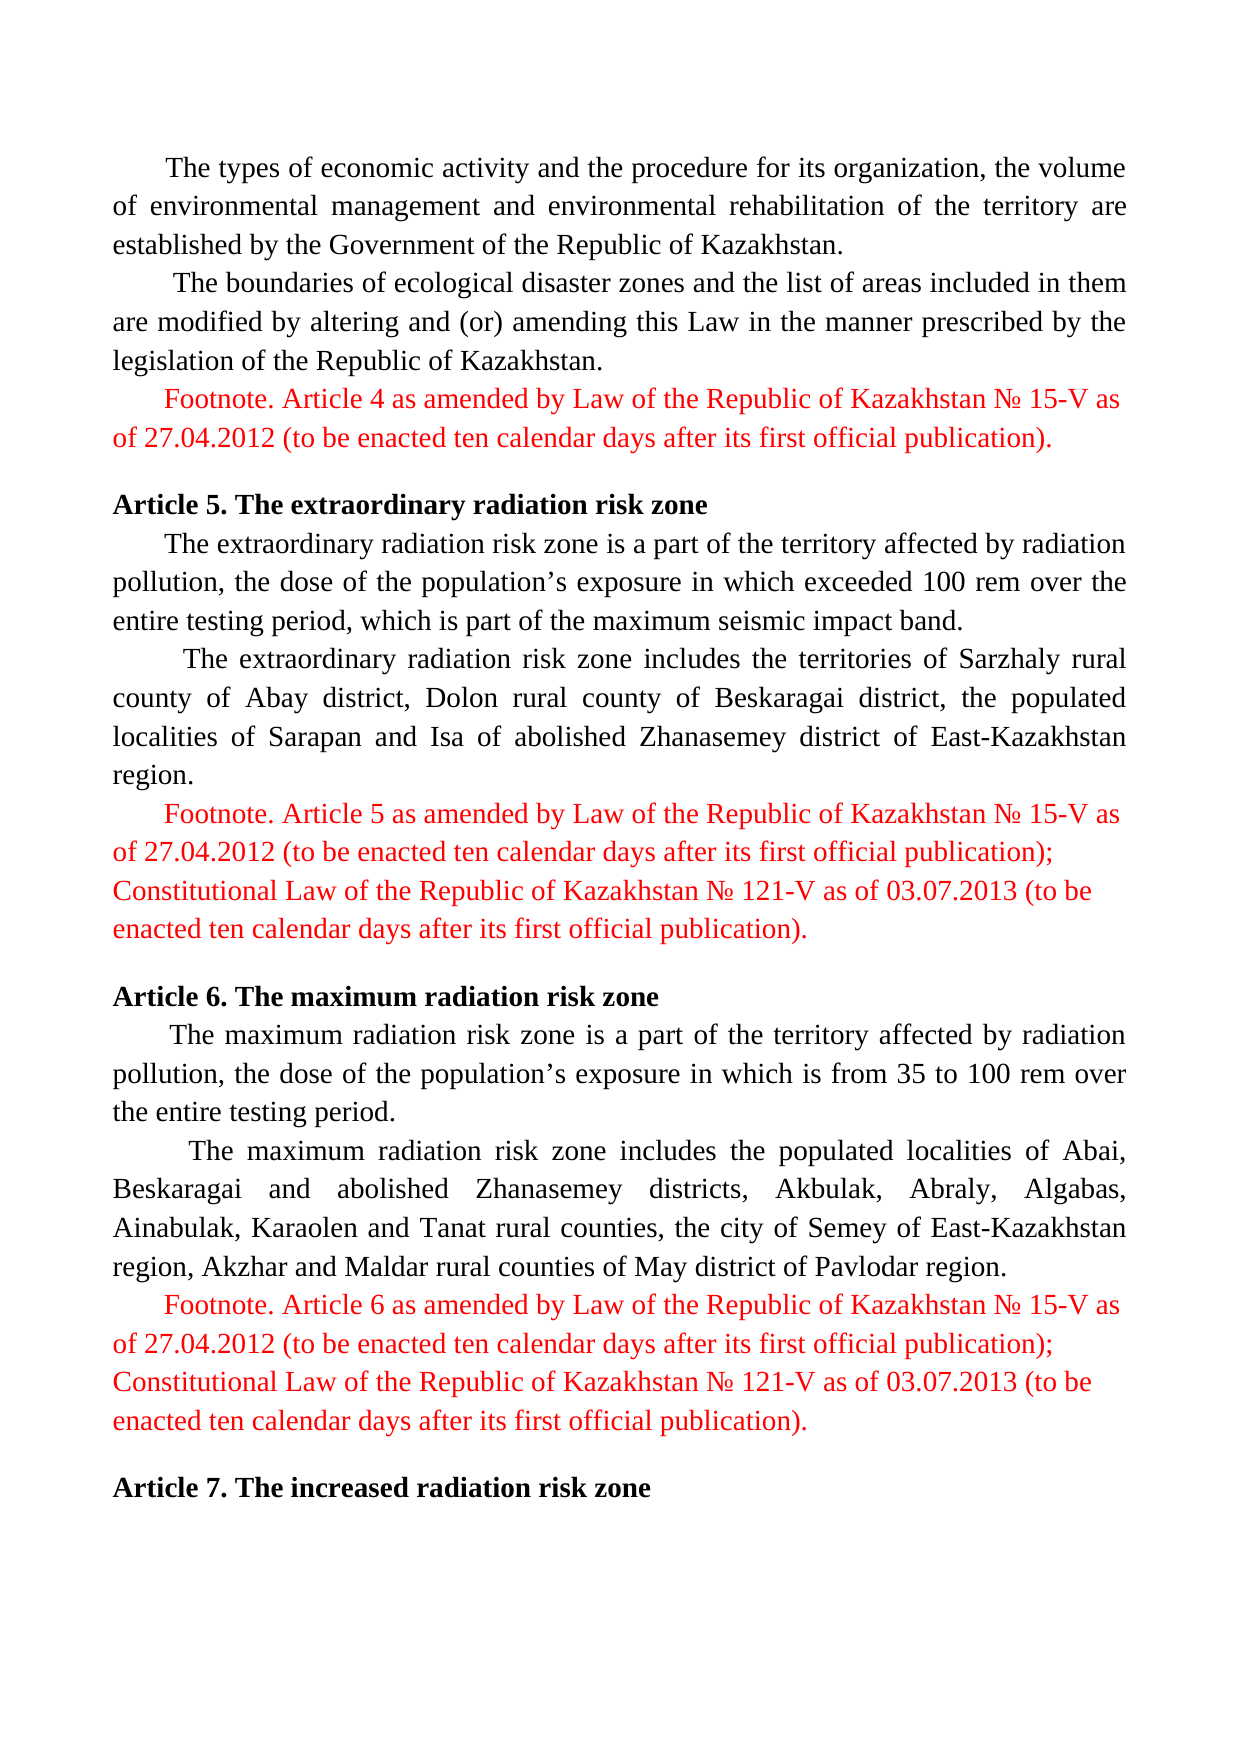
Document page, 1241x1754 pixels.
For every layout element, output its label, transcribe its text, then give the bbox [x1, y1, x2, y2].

text Article 5. The extraordinary radiation risk zone [112, 487, 1128, 521]
text The types of economic activity and the procedure for its organization, the volume of environmental management and environmental rehabilitation of the territory are established by the Government of the Republic of Kazakhstan. [112, 150, 1128, 261]
text Footnote. Article 6 as amended by Law of the Republic of Kazakhstan № 15-V as of 27.04.2012 (to be enacted ten calendar days after its first official publication); Constitutional Law of the Republic of Kazakhstan № 121-V as of 03.07.2013 (to be enacted ten calendar days after its first official publication). [112, 1287, 1128, 1467]
text The maximum radiation risk zone is a part of the territory affected by radiation pollution, the dose of the population’s exposure in which is from 35 to 100 rem over the entire testing period. [112, 1017, 1128, 1128]
text Footnote. Article 4 as amended by Law of the Republic of Kazakhstan № 15-V as of 27.04.2012 (to be enacted ten calendar days after its first official publication). [112, 381, 1128, 483]
text The boundaries of ecological disaster zones and the list of areas included in them are modified by altering and (or) amending this Law in the manner prescribed by the legislation of the Republic of Kazakhstan. [112, 266, 1128, 376]
text The extraordinary radiation risk zone includes the territories of Sarzhaly rural county of Abay district, Dolon rural county of Beskaragai district, the populated localities of Sarapan and Isa of abolished Zhanasemey district of East-Kazakhstan region. [112, 642, 1128, 791]
text Article 7. The increased radiation risk zone [112, 1471, 1128, 1504]
text Footnote. Article 5 as amended by Law of the Republic of Kazakhstan № 15-V as of 27.04.2012 (to be enacted ten calendar days after its first official publication); Constitutional Law of the Republic of Kazakhstan № 121-V as of 03.07.2013 (to be enacted ten calendar days after its first official publication). [112, 796, 1128, 975]
text The extraordinary radiation risk zone is a part of the territory affected by radiation pollution, the dose of the population’s exposure in which exceeded 100 rem over the entire testing period, which is part of the maximum seismic impact band. [112, 526, 1128, 637]
text Article 6. The maximum radiation risk zone [112, 979, 1128, 1012]
text The maximum radiation risk zone includes the populated localities of Abai, Beskaragai and abolished Zhanasemey districts, Akbulak, Abraly, Algabas, Ainabulak, Karaolen and Tanat rural counties, the city of Semey of East-Kazakhstan region, Akzhar and Maldar rural counties of May district of Pavlodar region. [112, 1133, 1128, 1282]
